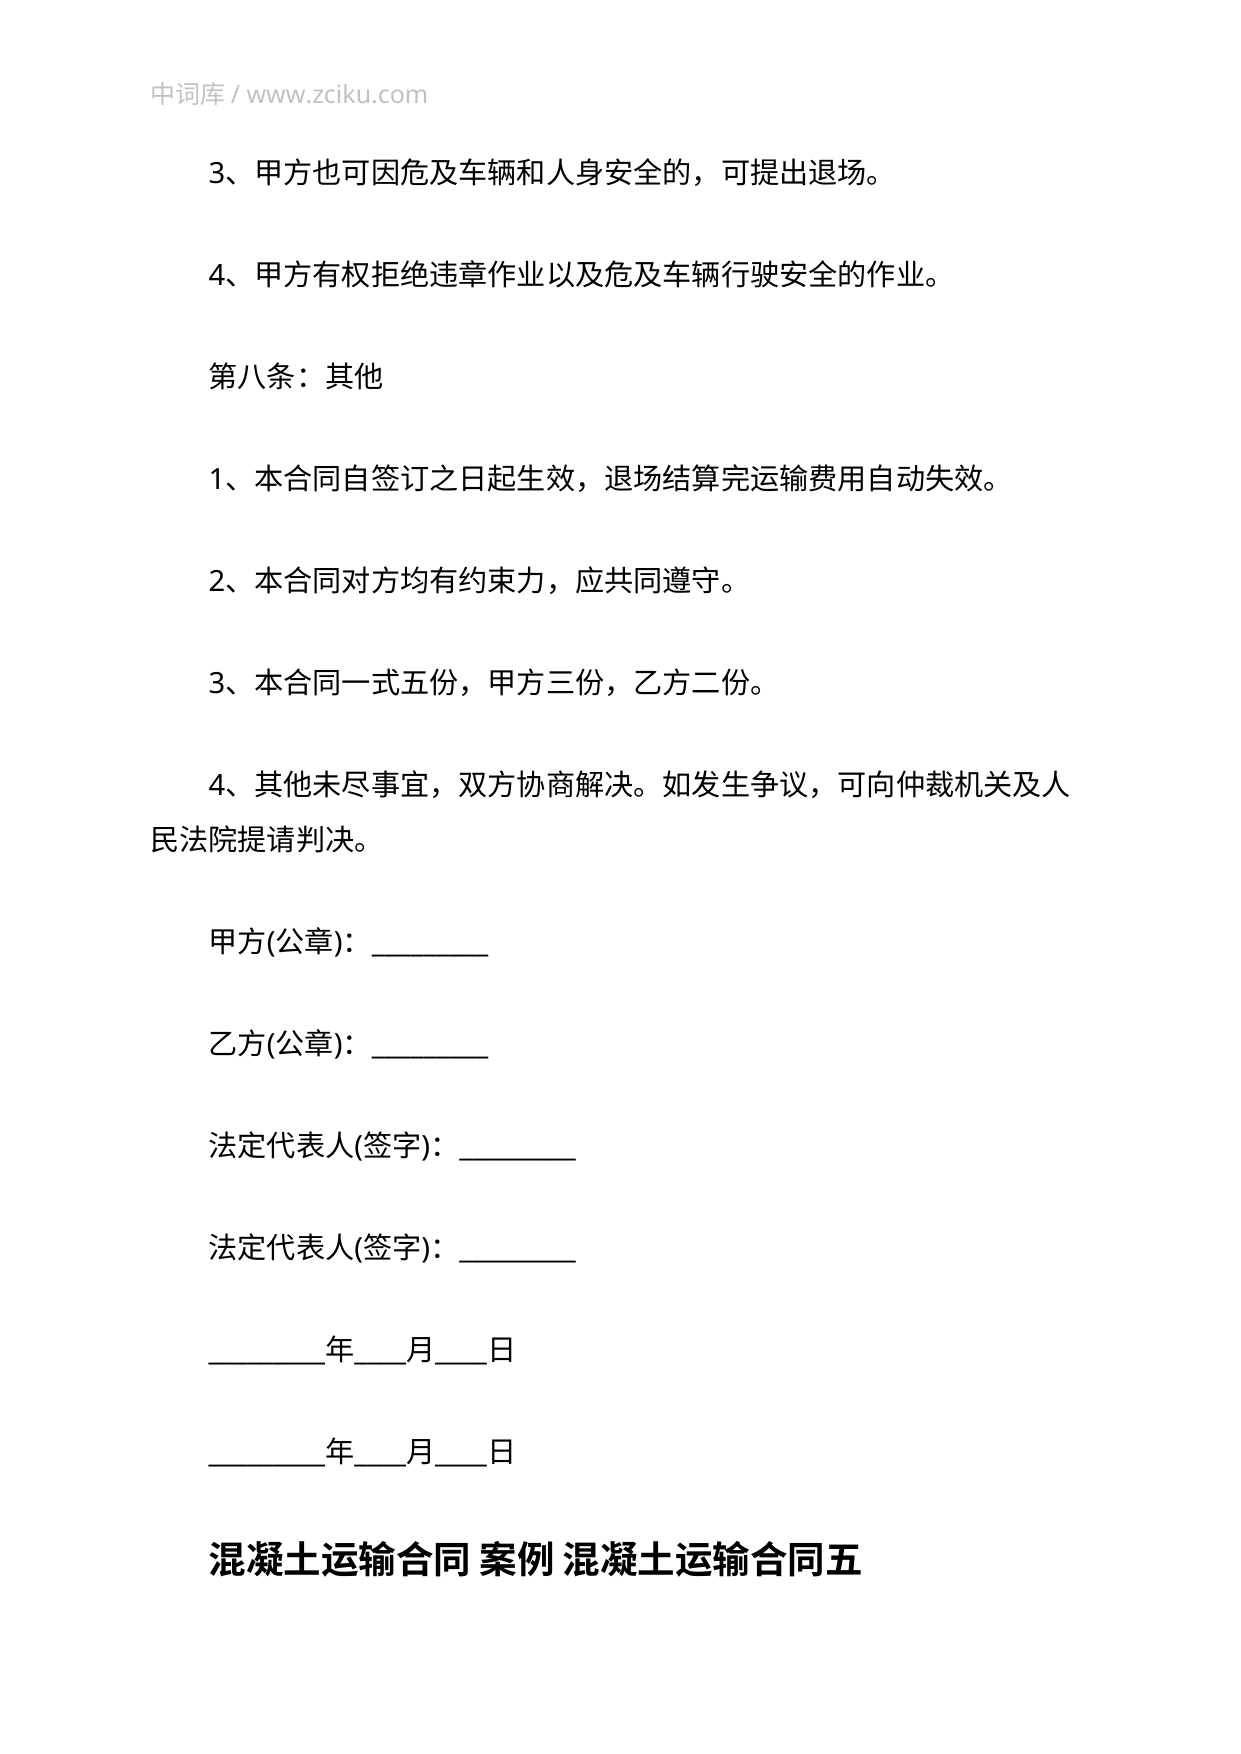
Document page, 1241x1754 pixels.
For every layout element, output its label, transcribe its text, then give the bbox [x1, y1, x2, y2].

text 2、本合同对方均有约束力，应共同遵守。 [150, 558, 1090, 600]
text 法定代表人(签字)：_________ [150, 1122, 1090, 1165]
text _________年____月____日 [150, 1428, 1090, 1471]
text 法定代表人(签字)：_________ [150, 1224, 1090, 1267]
text 1、本合同自签订之日起生效，退场结算完运输费用自动失效。 [150, 456, 1090, 498]
text 混凝土运输合同 案例 混凝土运输合同五 [150, 1530, 1090, 1584]
text 4、甲方有权拒绝违章作业以及危及车辆行驶安全的作业。 [150, 252, 1090, 294]
text 3、本合同一式五份，甲方三份，乙方二份。 [150, 660, 1090, 702]
text 甲方(公章)：_________ [150, 918, 1090, 961]
text 第八条：其他 [150, 354, 1090, 396]
text 3、甲方也可因危及车辆和人身安全的，可提出退场。 [150, 150, 1090, 192]
text 乙方(公章)：_________ [150, 1020, 1090, 1063]
text _________年____月____日 [150, 1326, 1090, 1369]
text 4、其他未尽事宜，双方协商解决。如发生争议，可向仲裁机关及人民法院提请判决。 [150, 762, 1090, 859]
